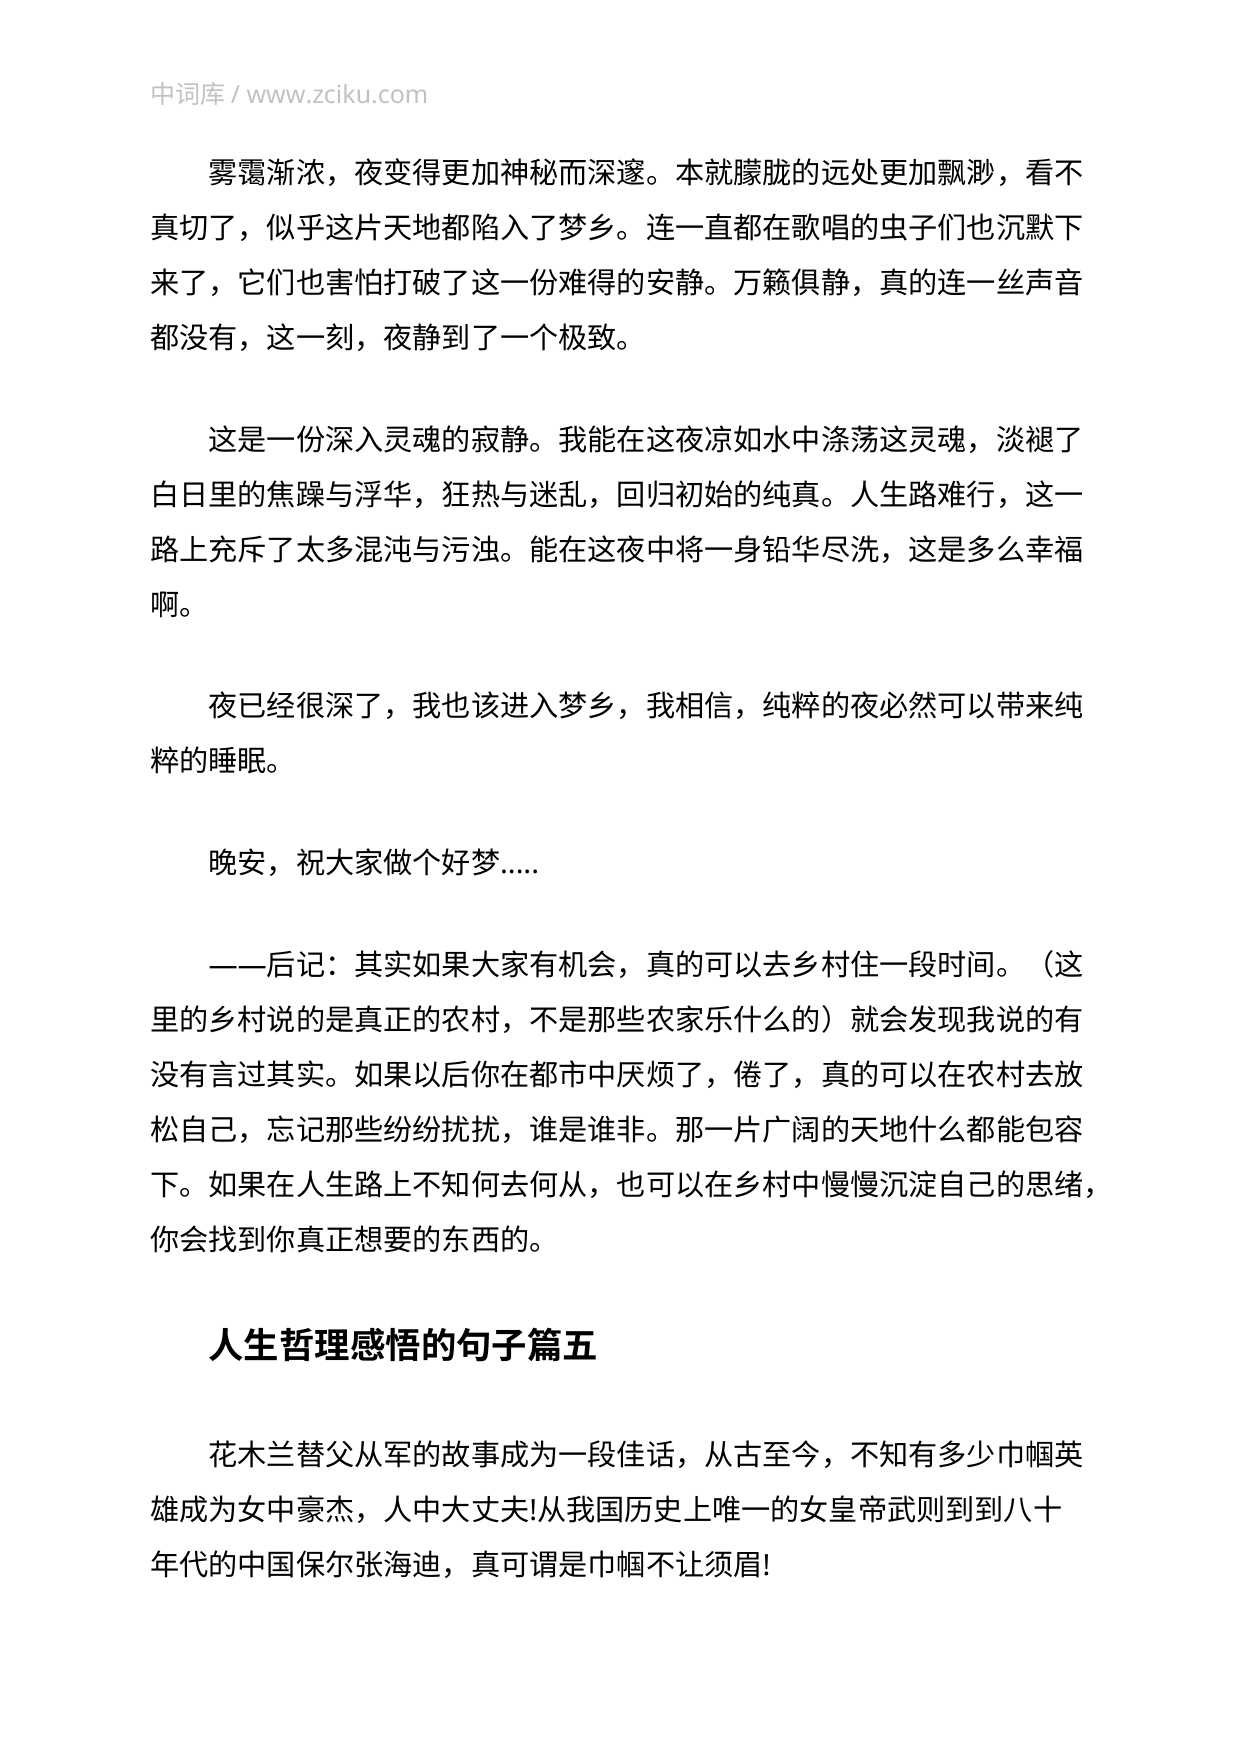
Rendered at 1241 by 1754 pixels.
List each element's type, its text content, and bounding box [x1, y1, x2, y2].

text 雾霭渐浓，夜变得更加神秘而深邃。本就朦胧的远处更加飘渺，看不真切了，似乎这片天地都陷入了梦乡。连一直都在歌唱的虫子们也沉默下来了，它们也害怕打破了这一份难得的安静。万籁俱静，真的连一丝声音都没有，这一刻，夜静到了一个极致。 [150, 150, 1090, 357]
text 夜已经很深了，我也该进入梦乡，我相信，纯粹的夜必然可以带来纯粹的睡眠。 [150, 683, 1090, 780]
text 花木兰替父从军的故事成为一段佳话，从古至今，不知有多少巾帼英雄成为女中豪杰，人中大丈夫!从我国历史上唯一的女皇帝武则到到八十年代的中国保尔张海迪，真可谓是巾帼不让须眉! [150, 1431, 1090, 1584]
text ——后记：其实如果大家有机会，真的可以去乡村住一段时间。（这里的乡村说的是真正的农村，不是那些农家乐什么的）就会发现我说的有没有言过其实。如果以后你在都市中厌烦了，倦了，真的可以在农村去放松自己，忘记那些纷纷扰扰，谁是谁非。那一片广阔的天地什么都能包容下。如果在人生路上不知何去何从，也可以在乡村中慢慢沉淀自己的思绪，你会找到你真正想要的东西的。 [150, 942, 1090, 1258]
text 人生哲理感悟的句子篇五 [150, 1318, 1090, 1369]
text 晚安，祝大家做个好梦..... [150, 839, 1090, 882]
text 这是一份深入灵魂的寂静。我能在这夜凉如水中涤荡这灵魂，淡褪了白日里的焦躁与浮华，狂热与迷乱，回归初始的纯真。人生路难行，这一路上充斥了太多混沌与污浊。能在这夜中将一身铅华尽洗，这是多么幸福啊。 [150, 416, 1090, 623]
